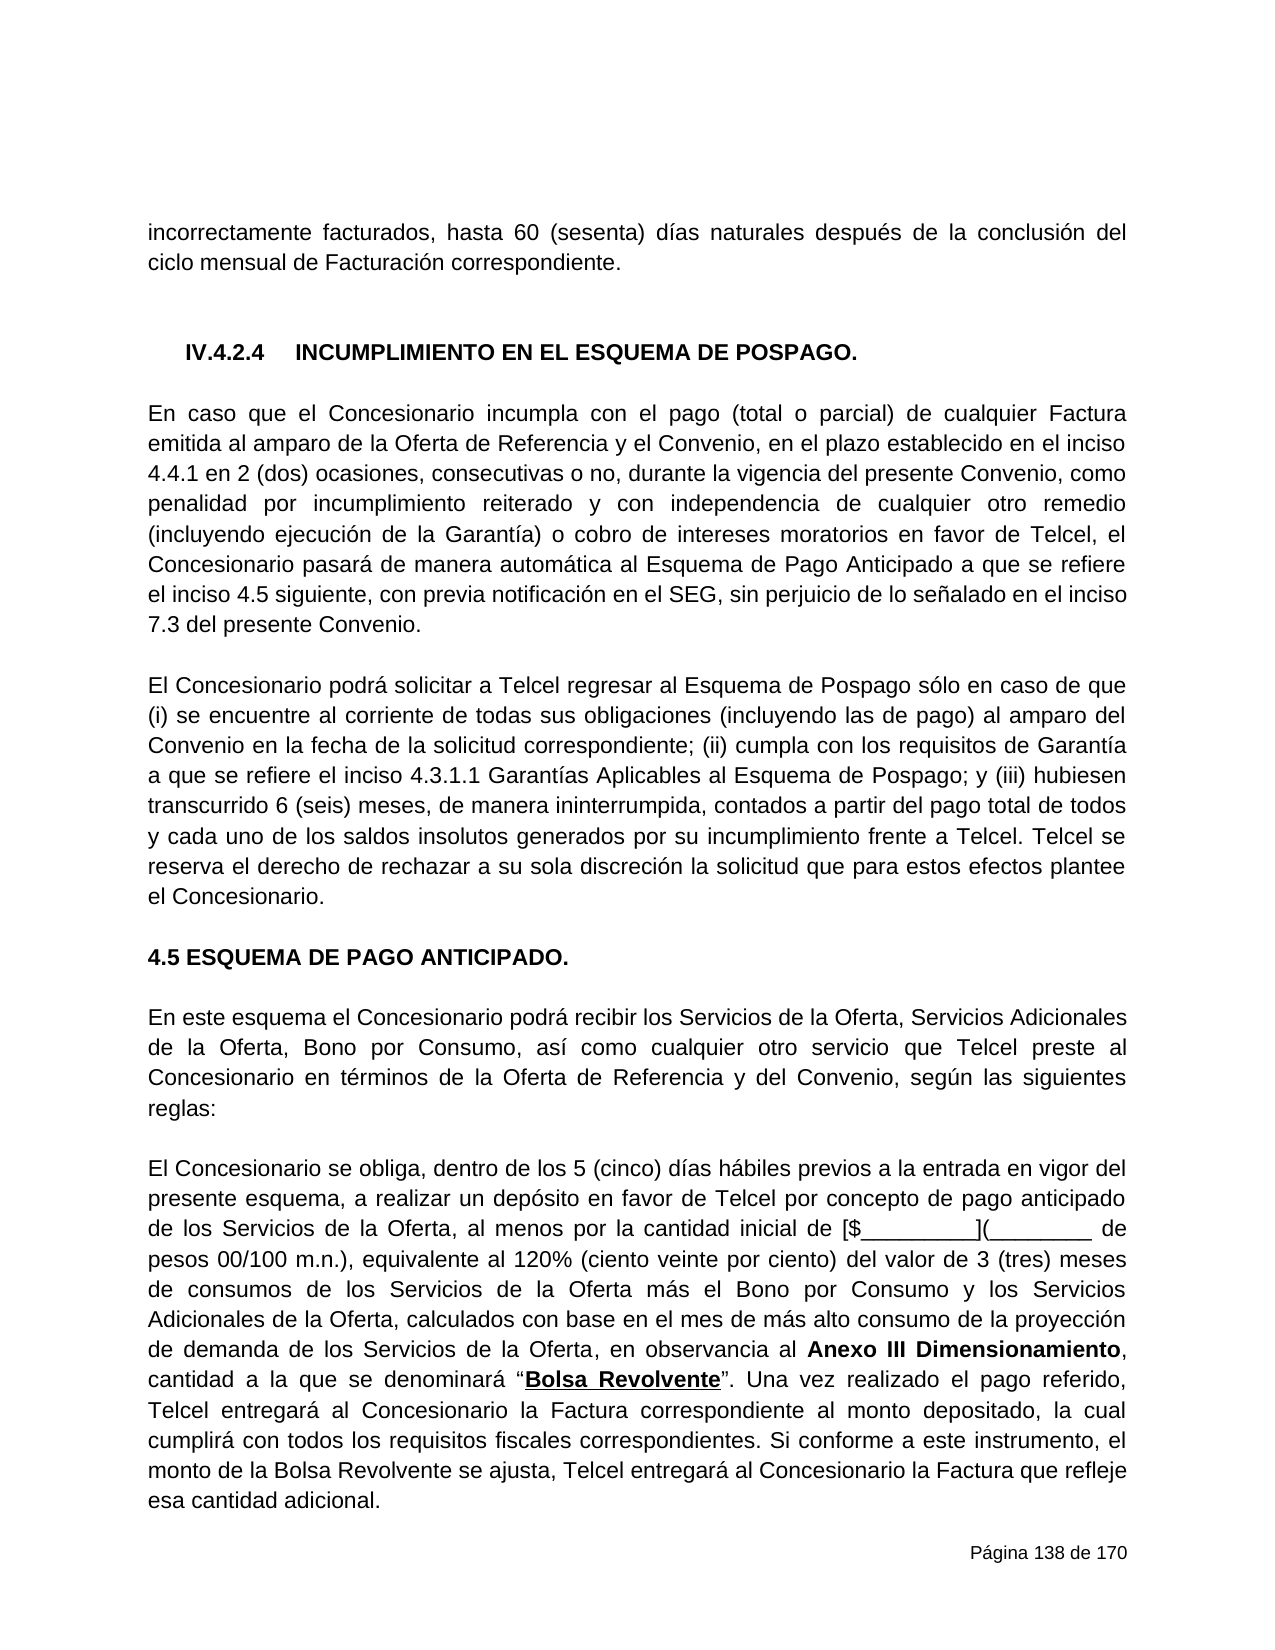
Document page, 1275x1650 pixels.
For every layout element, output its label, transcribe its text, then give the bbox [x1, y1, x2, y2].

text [148, 218, 1127, 275]
text El Concesionario podrá solicitar a Telcel regresar al Esquema de Pospago sólo en caso de que (i) se encuentre al corriente de todas sus obligaciones (incluyendo las de pago) al amparo del Convenio en la fecha de la solicitud correspondiente; (ii) cumpla con los requisitos de Garantía a que se refiere el inciso 4.3.1.1 Garantías Aplicables al Esquema de Pospago; y (iii) hubiesen transcurrido 6 (seis) meses, de manera ininterrumpida, contados a partir del pago total de todos y cada uno de los saldos insolutos generados por su incumplimiento frente a Telcel. Telcel se reserva el derecho de rechazar a su sola discreción la solicitud que para estos efectos plantee el Concesionario. [148, 672, 1127, 909]
text En este esquema el Concesionario podrá recibir los Servicios de la Oferta, Servicios Adicionales de la Oferta, Bono por Consumo, así como cualquier otro servicio que Telcel preste al Concesionario en términos de la Oferta de Referencia y del Convenio, según las siguientes reglas: [148, 1004, 1127, 1121]
text El Concesionario se obliga, dentro de los 5 (cinco) días hábiles previos a la entrada en vigor del presente esquema, a realizar un depósito en favor de Telcel por concepto de pago anticipado de los Servicios de la Oferta, al menos por la cantidad inicial de [$_________](________ de pesos 00/100 m.n.), equivalente al 120% (ciento veinte por ciento) del valor de 3 (tres) meses de consumos de los Servicios de la Oferta más el Bono por Consumo y los Servicios Adicionales de la Oferta, calculados con base en el mes de más alto consumo de la proyección de demanda de los Servicios de la Oferta, en observancia al Anexo III Dimensionamiento, cantidad a la que se denominará “Bolsa Revolvente”. Una vez realizado el pago referido, Telcel entregará al Concesionario la Factura correspondiente al monto depositado, la cual cumplirá con todos los requisitos fiscales correspondientes. Si conforme a este instrumento, el monto de la Bolsa Revolvente se ajusta, Telcel entregará al Concesionario la Factura que refleje esa cantidad adicional. [148, 1155, 1127, 1514]
text 4.5 ESQUEMA DE PAGO ANTICIPADO. [148, 943, 1127, 970]
text En caso que el Concesionario incumpla con el pago (total o parcial) de cualquier Factura emitida al amparo de la Oferta de Referencia y el Convenio, en el plazo establecido en el inciso 4.4.1 en 2 (dos) ocasiones, consecutivas o no, durante la vigencia del presente Convenio, como penalidad por incumplimiento reiterado y con independencia de cualquier otro remedio (incluyendo ejecución de la Garantía) o cobro de intereses moratorios en favor de Telcel, el Concesionario pasará de manera automática al Esquema de Pago Anticipado a que se refiere el inciso 4.5 siguiente, con previa notificación en el SEG, sin perjuicio de lo señalado en el inciso 7.3 del presente Convenio. [148, 400, 1127, 638]
list INCUMPLIMIENTO EN EL ESQUEMA DE POSPAGO. [185, 339, 1127, 366]
